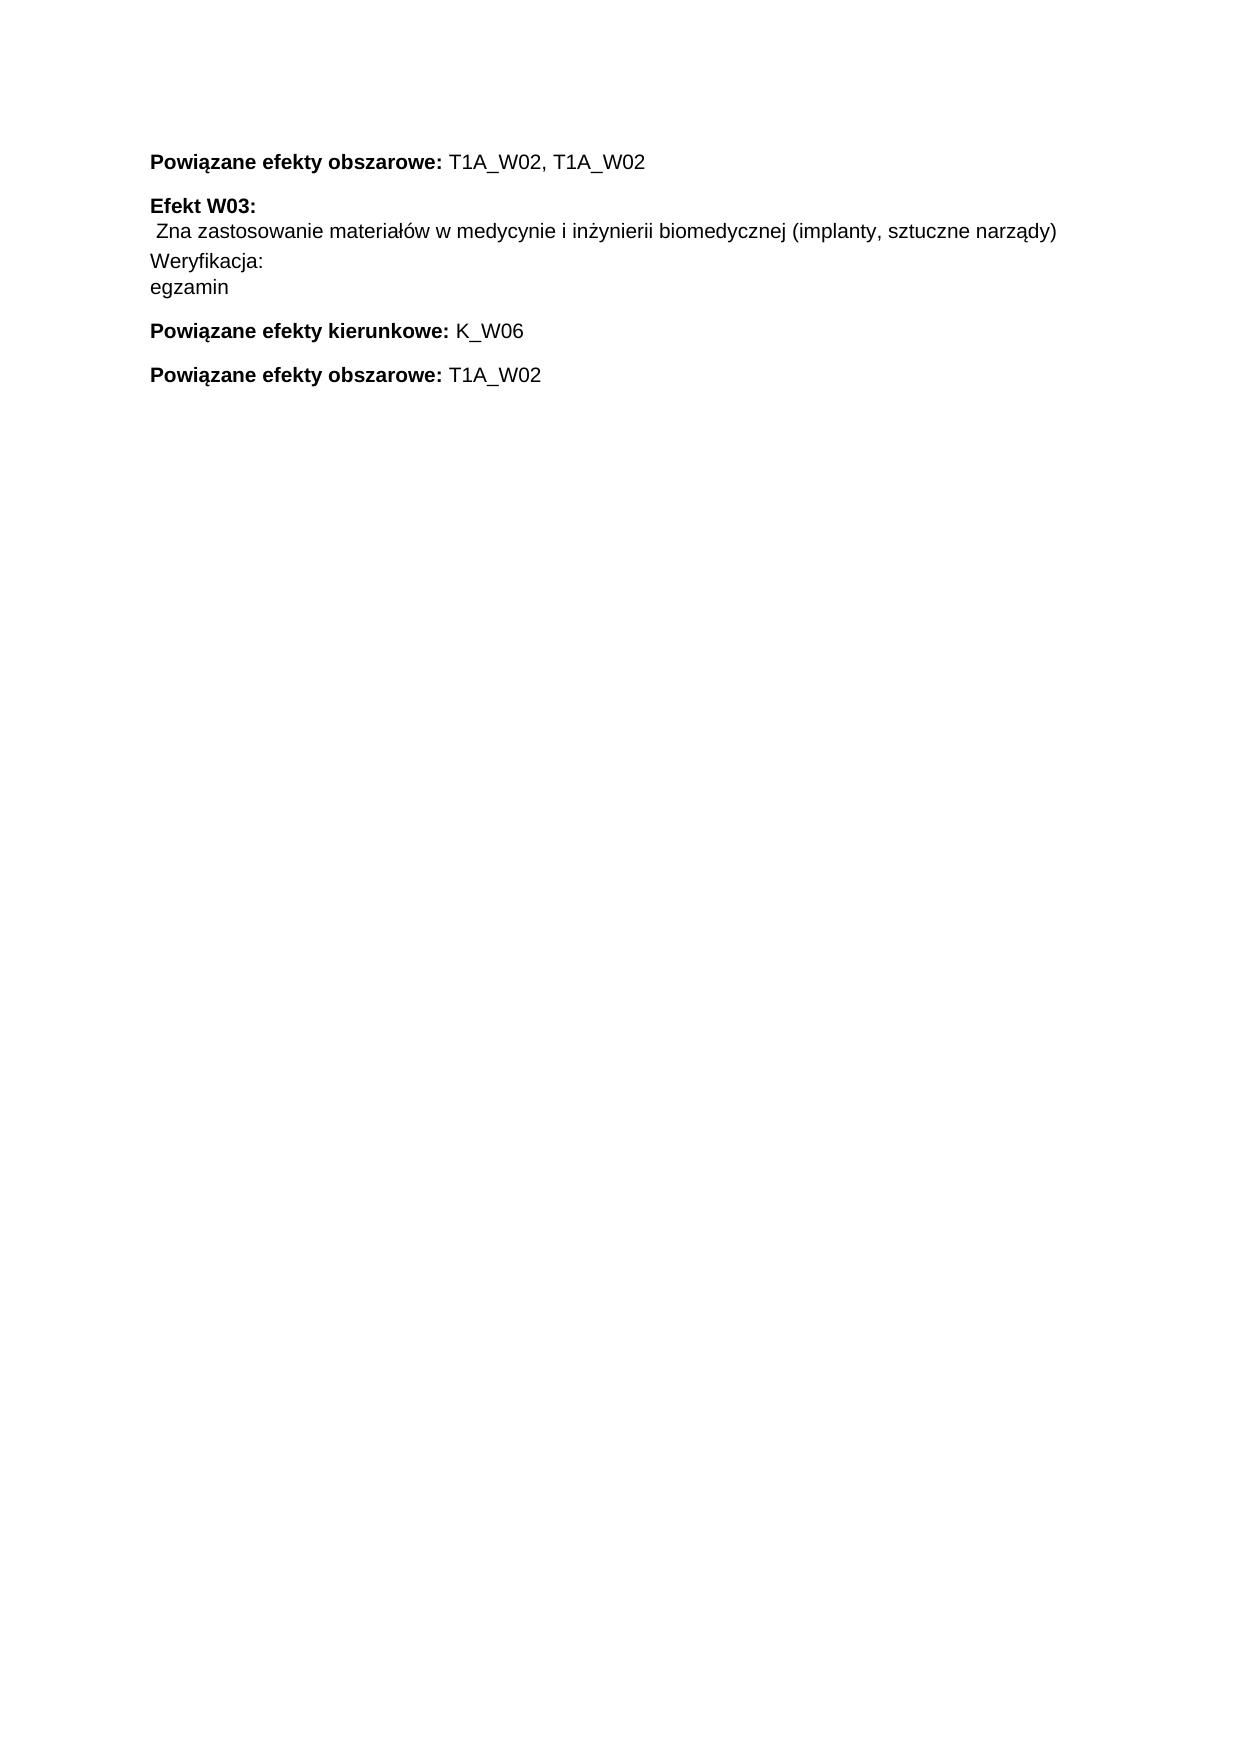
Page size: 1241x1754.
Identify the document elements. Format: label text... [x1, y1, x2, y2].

text Powiązane efekty obszarowe: T1A_W02, T1A_W02 [150, 150, 1090, 174]
text Powiązane efekty kierunkowe: K_W06 [150, 319, 1090, 343]
text Zna zastosowanie materiałów w medycynie i inżynierii biomedycznej (implanty, sztuczne narządy) [150, 219, 1090, 243]
text egzamin [150, 275, 1090, 299]
text Weryfikacja: [150, 249, 1090, 273]
text Powiązane efekty obszarowe: T1A_W02 [150, 362, 1090, 386]
text Efekt W03: [150, 194, 1090, 218]
